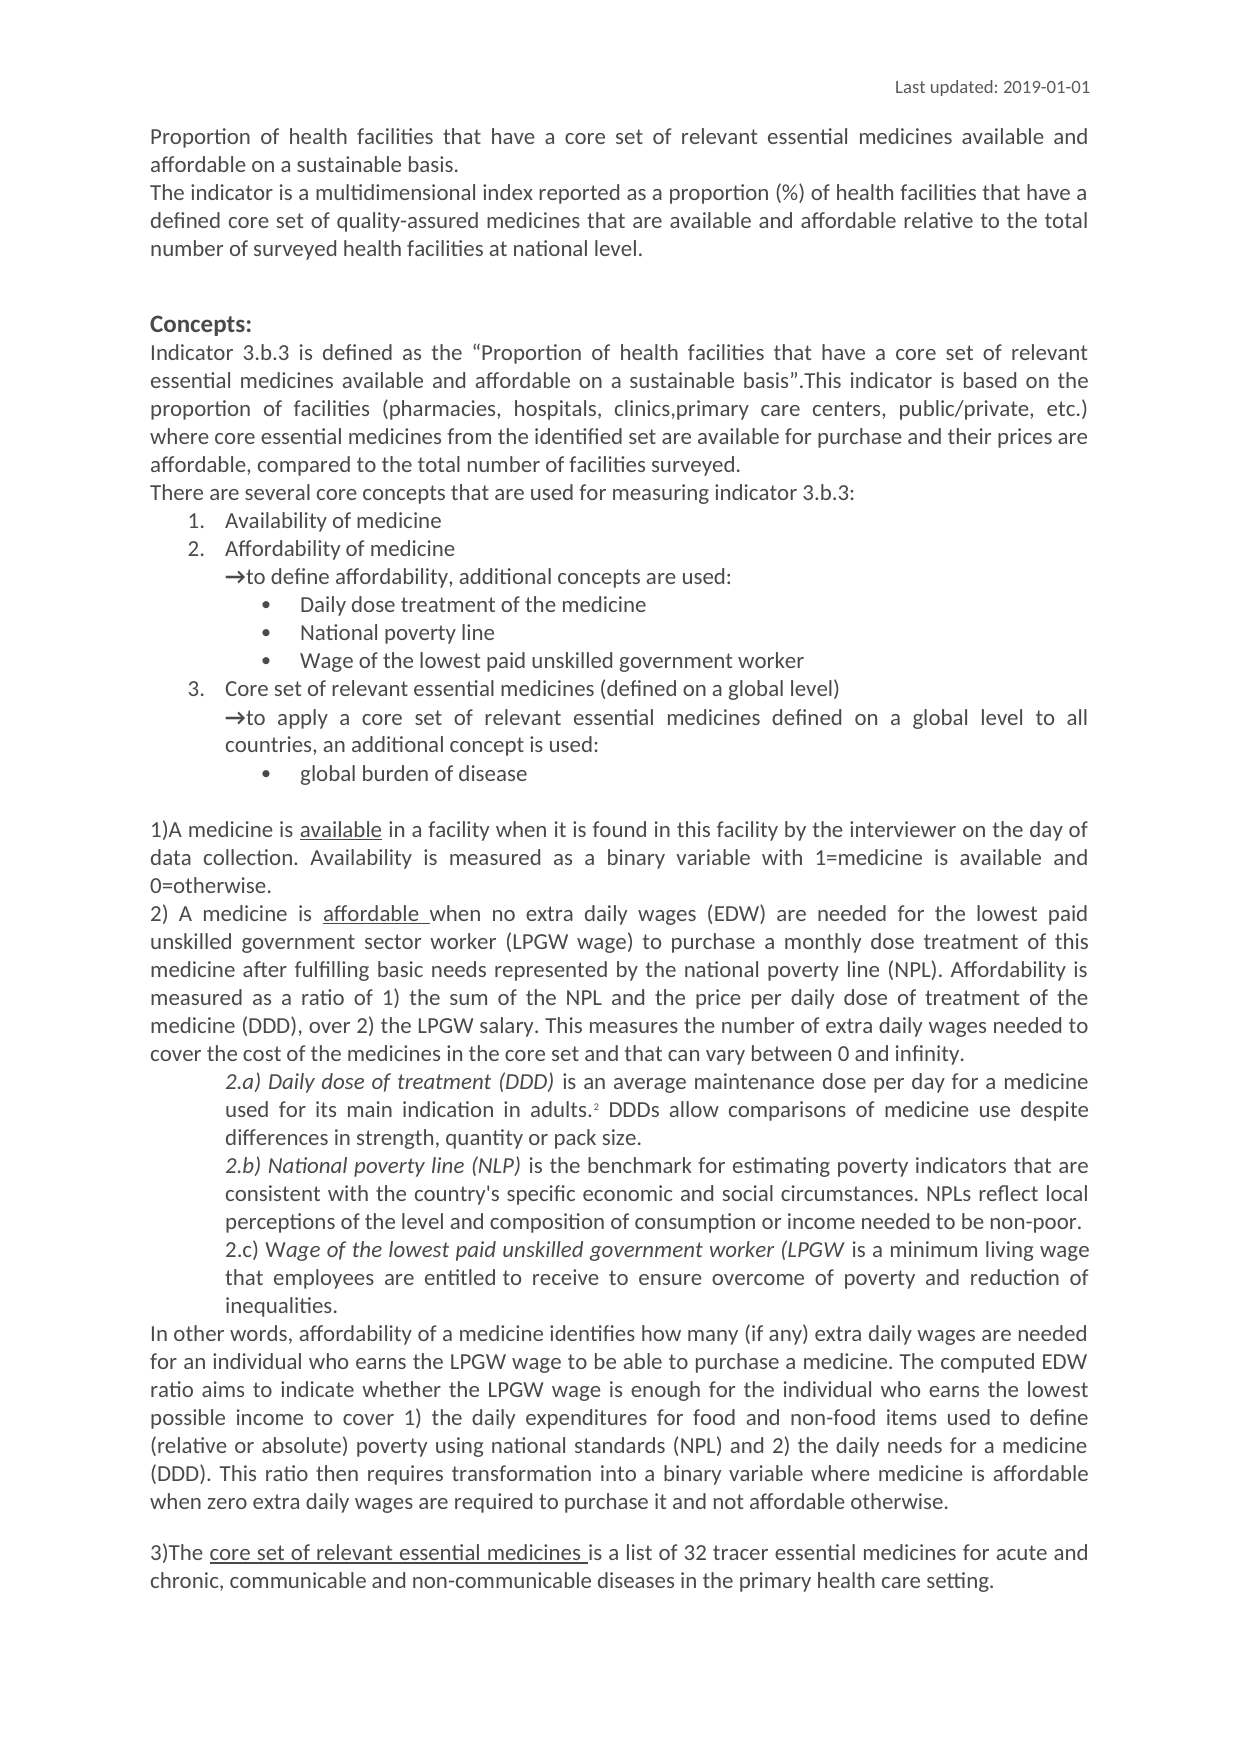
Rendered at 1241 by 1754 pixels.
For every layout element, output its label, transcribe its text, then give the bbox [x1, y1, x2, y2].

text Concepts: [150, 308, 1090, 338]
text Proportion of health facilities that have a core set of relevant essential medicines available and affordable on a sustainable basis. [150, 122, 1090, 178]
text Indicator 3.b.3 is defined as the “Proportion of health facilities that have a core set of relevant essential medicines available and affordable on a sustainable basis”.This indicator is based on the proportion of facilities (pharmacies, hospitals, clinics,primary care centers, public/private, etc.) where core essential medicines from the identified set are available for purchase and their prices are affordable, compared to the total number of facilities surveyed. [150, 338, 1090, 478]
text 2.a) Daily dose of treatment (DDD) is an average maintenance dose per day for a medicine used for its main indication in adults.2 DDDs allow comparisons of medicine use despite differences in strength, quantity or pack size. [225, 1067, 1090, 1151]
text 2.b) National poverty line (NLP) is the benchmark for estimating poverty indicators that are consistent with the country's specific economic and social circumstances. NPLs reflect local perceptions of the level and composition of consumption or income needed to be non-poor. [225, 1151, 1090, 1235]
text The indicator is a multidimensional index reported as a proportion (%) of health facilities that have a defined core set of quality-assured medicines that are available and affordable relative to the total number of surveyed health facilities at national level. [150, 178, 1090, 262]
text 3)The core set of relevant essential medicines is a list of 32 tracer essential medicines for acute and chronic, communicable and non-communicable diseases in the primary health care setting. [150, 1538, 1090, 1594]
list Affordability of medicine [187, 534, 1090, 562]
list global burden of disease [262, 759, 1090, 787]
list Availability of medicine [187, 506, 1090, 534]
text →to apply a core set of relevant essential medicines defined on a global level to all countries, an additional concept is used: [225, 703, 1090, 759]
text There are several core concepts that are used for measuring indicator 3.b.3: [150, 478, 1090, 506]
list Core set of relevant essential medicines (defined on a global level) [187, 674, 1090, 703]
text 2.c) Wage of the lowest paid unskilled government worker (LPGW is a minimum living wage that employees are entitled to receive to ensure overcome of poverty and reduction of inequalities. [225, 1235, 1090, 1319]
list Wage of the lowest paid unskilled government worker [262, 647, 1090, 674]
list National poverty line [262, 618, 1090, 647]
text 2) A medicine is affordable when no extra daily wages (EDW) are needed for the lowest paid unskilled government sector worker (LPGW wage) to purchase a monthly dose treatment of this medicine after fulfilling basic needs represented by the national poverty line (NPL). Affordability is measured as a ratio of 1) the sum of the NPL and the price per daily dose of treatment of the medicine (DDD), over 2) the LPGW salary. This measures the number of extra daily wages needed to cover the cost of the medicines in the core set and that can vary between 0 and infinity. [150, 899, 1090, 1067]
list Daily dose treatment of the medicine [262, 591, 1090, 618]
text In other words, affordability of a medicine identifies how many (if any) extra daily wages are needed for an individual who earns the LPGW wage to be able to purchase a medicine. The computed EDW ratio aims to indicate whether the LPGW wage is enough for the individual who earns the lowest possible income to cover 1) the daily expenditures for food and non-food items used to define (relative or absolute) poverty using national standards (NPL) and 2) the daily needs for a medicine (DDD). This ratio then requires transformation into a binary variable where medicine is affordable when zero extra daily wages are required to purchase it and not affordable otherwise. [150, 1319, 1090, 1515]
text 1)A medicine is available in a facility when it is found in this facility by the interviewer on the day of data collection. Availability is measured as a binary variable with 1=medicine is available and 0=otherwise. [150, 815, 1090, 899]
text →to define affordability, additional concepts are used: [225, 562, 1090, 591]
